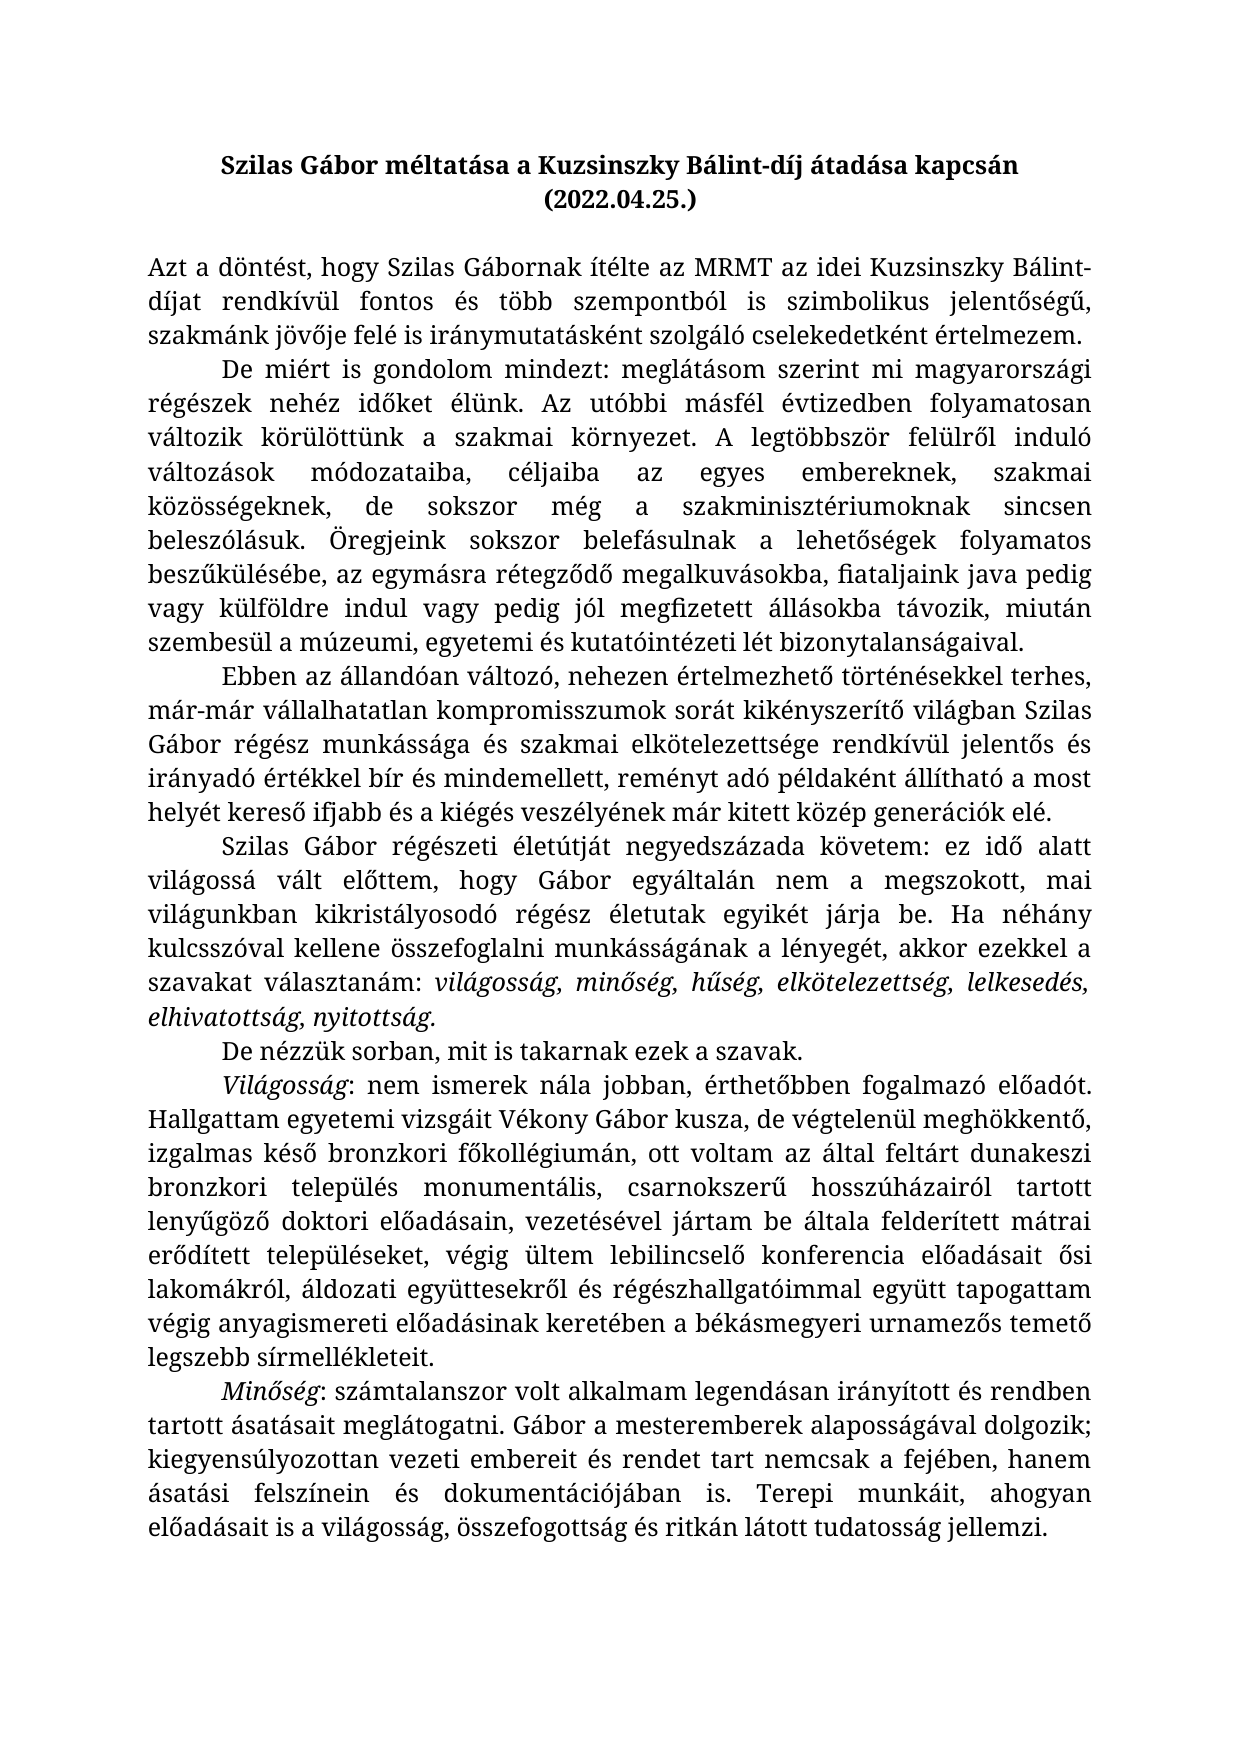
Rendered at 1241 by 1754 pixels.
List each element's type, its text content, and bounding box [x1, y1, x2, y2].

text Ebben az állandóan változó, nehezen értelmezhető történésekkel terhes, már-már vállalhatatlan kompromisszumok sorát kikényszerítő világban Szilas Gábor régész munkássága és szakmai elkötelezettsége rendkívül jelentős és irányadó értékkel bír és mindemellett, reményt adó példaként állítható a most helyét kereső ifjabb és a kiégés veszélyének már kitett közép generációk elé. [148, 658, 1093, 829]
text Világosság: nem ismerek nála jobban, érthetőbben fogalmazó előadót. Hallgattam egyetemi vizsgáit Vékony Gábor kusza, de végtelenül meghökkentő, izgalmas késő bronzkori főkollégiumán, ott voltam az által feltárt dunakeszi bronzkori település monumentális, csarnokszerű hosszúházairól tartott lenyűgöző doktori előadásain, vezetésével jártam be általa felderített mátrai erődített településeket, végig ültem lebilincselő konferencia előadásait ősi lakomákról, áldozati együttesekről és régészhallgatóimmal együtt tapogattam végig anyagismereti előadásinak keretében a békásmegyeri urnamezős temető legszebb sírmellékleteit. [148, 1067, 1093, 1374]
text (2022.04.25.) [148, 182, 1093, 216]
text Szilas Gábor méltatása a Kuzsinszky Bálint-díj átadása kapcsán [148, 148, 1093, 182]
text De miért is gondolom mindezt: meglátásom szerint mi magyarországi régészek nehéz időket élünk. Az utóbbi másfél évtizedben folyamatosan változik körülöttünk a szakmai környezet. A legtöbbször felülről induló változások módozataiba, céljaiba az egyes embereknek, szakmai közösségeknek, de sokszor még a szakminisztériumoknak sincsen beleszólásuk. Öregjeink sokszor belefásulnak a lehetőségek folyamatos beszűkülésébe, az egymásra rétegződő megalkuvásokba, fiataljaink java pedig vagy külföldre indul vagy pedig jól megfizetett állásokba távozik, miután szembesül a múzeumi, egyetemi és kutatóintézeti lét bizonytalanságaival. [148, 352, 1093, 658]
text Azt a döntést, hogy Szilas Gábornak ítélte az MRMT az idei Kuzsinszky Bálint-díjat rendkívül fontos és több szempontból is szimbolikus jelentőségű, szakmánk jövője felé is iránymutatásként szolgáló cselekedetként értelmezem. [148, 250, 1093, 352]
text De nézzük sorban, mit is takarnak ezek a szavak. [148, 1033, 1093, 1067]
text Szilas Gábor régészeti életútját negyedszázada követem: ez idő alatt világossá vált előttem, hogy Gábor egyáltalán nem a megszokott, mai világunkban kikristályosodó régész életutak egyikét járja be. Ha néhány kulcsszóval kellene összefoglalni munkásságának a lényegét, akkor ezekkel a szavakat választanám: világosság, minőség, hűség, elkötelezettség, lelkesedés, elhivatottság, nyitottság. [148, 829, 1093, 1033]
text Minőség: számtalanszor volt alkalmam legendásan irányított és rendben tartott ásatásait meglátogatni. Gábor a mesteremberek alaposságával dolgozik; kiegyensúlyozottan vezeti embereit és rendet tart nemcsak a fejében, hanem ásatási felszínein és dokumentációjában is. Terepi munkáit, ahogyan előadásait is a világosság, összefogottság és ritkán látott tudatosság jellemzi. [148, 1374, 1093, 1544]
